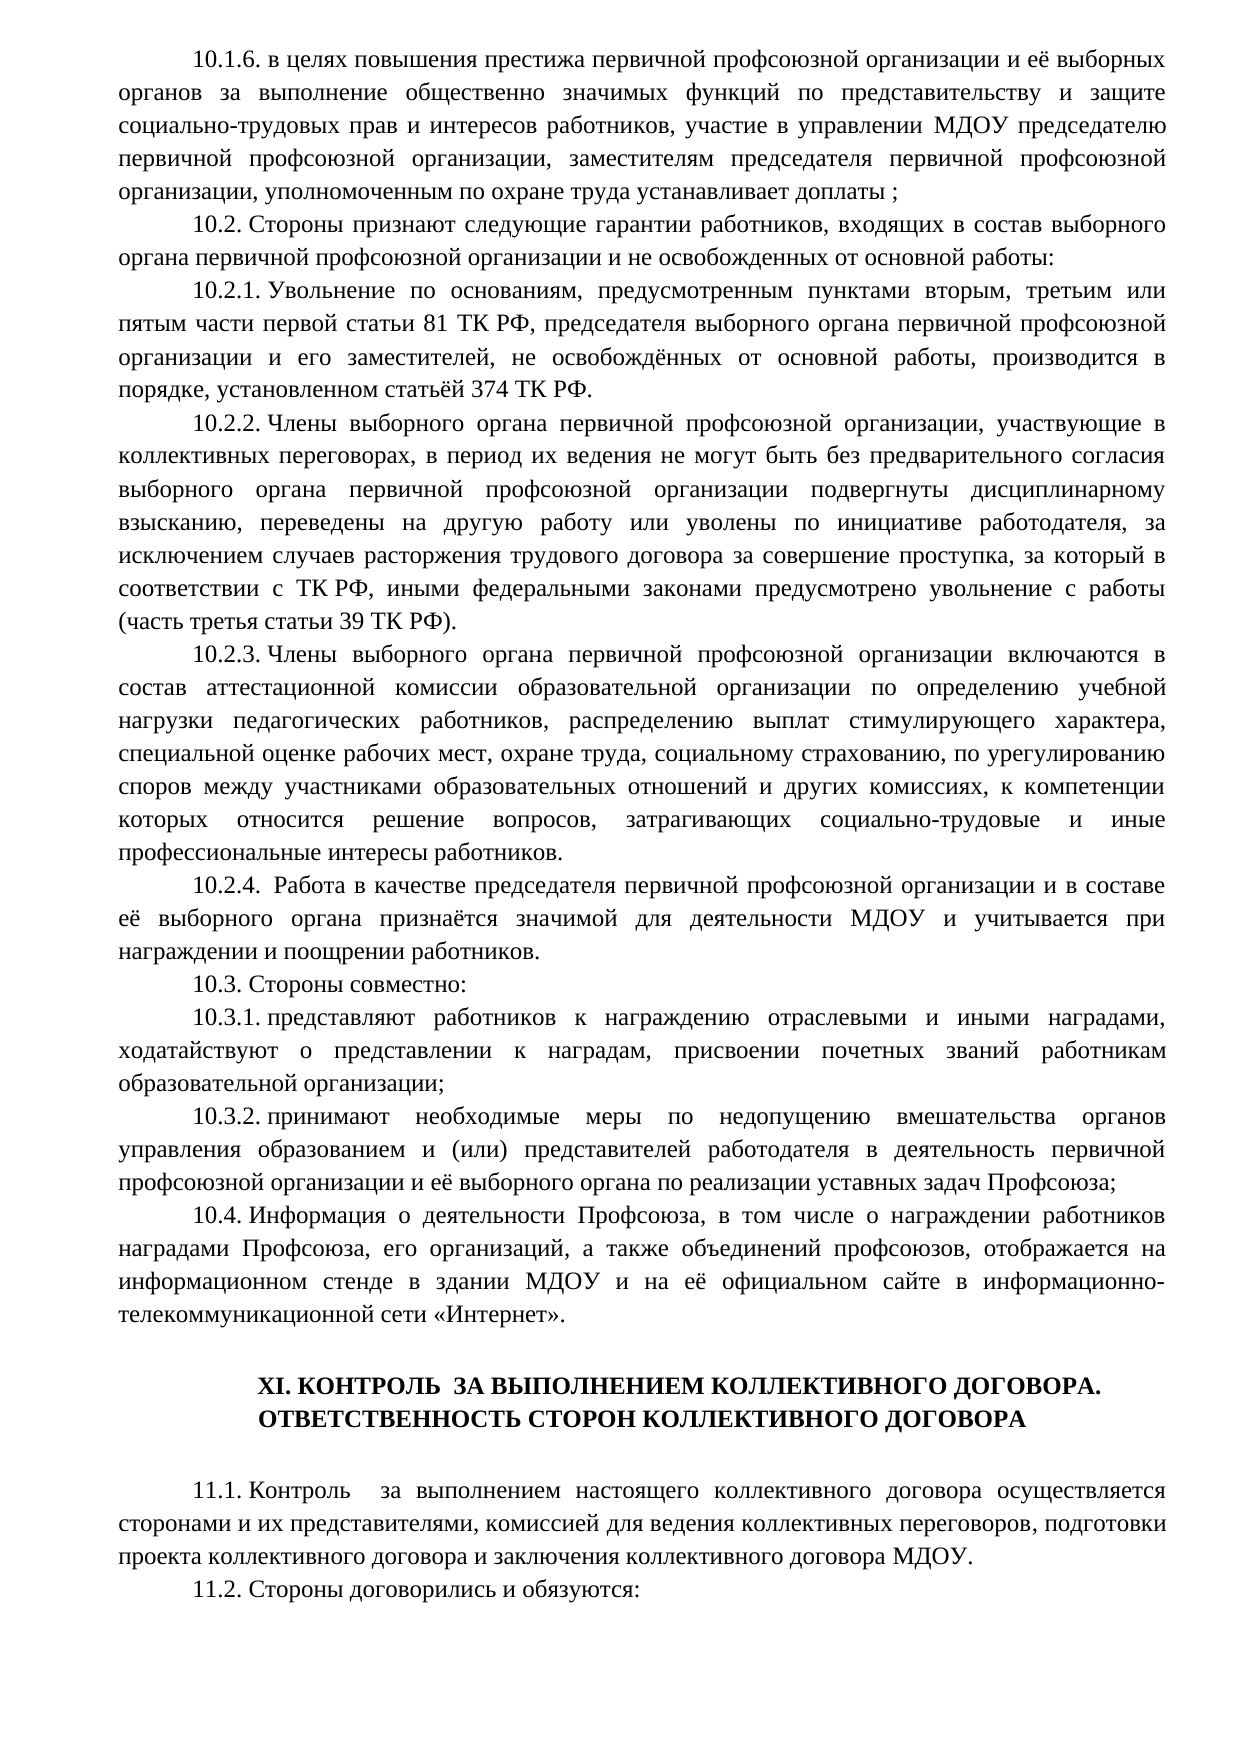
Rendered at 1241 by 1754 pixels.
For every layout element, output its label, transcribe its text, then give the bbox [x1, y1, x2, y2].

text 10.2. Стороны признают следующие гарантии работников, входящих в состав выборного органа первичной профсоюзной организации и не освобожденных от основной работы: [118, 209, 1167, 271]
text 10.1.6. в целях повышения престижа первичной профсоюзной организации и её выборных органов за выполнение общественно значимых функций по представительству и защите социально-трудовых прав и интересов работников, участие в управлении МДОУ председателю первичной профсоюзной организации, заместителям председателя первичной профсоюзной организации, уполномоченным по охране труда устанавливает доплаты ; [118, 44, 1167, 205]
text 10.3. Стороны совместно: [118, 969, 1167, 998]
text 10.4. Информация о деятельности Профсоюза, в том числе о награждении работников наградами Профсоюза, его организаций, а также объединений профсоюзов, отображается на информационном стенде в здании МДОУ и на её официальном сайте в информационно-телекоммуникационной сети «Интернет». [118, 1200, 1167, 1328]
text 10.2.1. Увольнение по основаниям, предусмотренным пунктами вторым, третьим или пятым части первой статьи 81 ТК РФ, председателя выборного органа первичной профсоюзной организации и его заместителей, не освобождённых от основной работы, производится в порядке, установленном статьёй 374 ТК РФ. [118, 276, 1167, 403]
text 10.3.1. представляют работников к награждению отраслевыми и иными наградами, ходатайствуют о представлении к наградам, присвоении почетных званий работникам образовательной организации; [118, 1002, 1167, 1097]
text 11.2. Стороны договорились и обязуются: [118, 1574, 1167, 1603]
text 10.2.3. Члены выборного органа первичной профсоюзной организации включаются в состав аттестационной комиссии образовательной организации по определению учебной нагрузки педагогических работников, распределению выплат стимулирующего характера, специальной оценке рабочих мест, охране труда, социальному страхованию, по урегулированию споров между участниками образовательных отношений и других комиссиях, к компетенции которых относится решение вопросов, затрагивающих социально-трудовые и иные профессиональные интересы работников. [118, 639, 1167, 866]
text 10.2.2. Члены выборного органа первичной профсоюзной организации, участвующие в коллективных переговорах, в период их ведения не могут быть без предварительного согласия выборного органа первичной профсоюзной организации подвергнуты дисциплинарному взысканию, переведены на другую работу или уволены по инициативе работодателя, за исключением случаев расторжения трудового договора за совершение проступка, за который в соответствии с ТК РФ, иными федеральными законами предусмотрено увольнение с работы (часть третья статьи 39 ТК РФ). [118, 408, 1167, 634]
text XI. КОНТРОЛЬ ЗА ВЫПОЛНЕНИЕМ КОЛЛЕКТИВНОГО ДОГОВОРА. ОТВЕТСТВЕННОСТЬ СТОРОН КОЛЛЕКТИВНОГО ДОГОВОРА [118, 1371, 1167, 1432]
text 10.3.2. принимают необходимые меры по недопущению вмешательства органов управления образованием и (или) представителей работодателя в деятельность первичной профсоюзной организации и её выборного органа по реализации уставных задач Профсоюза; [118, 1101, 1167, 1196]
text 11.1. Контроль за выполнением настоящего коллективного договора осуществляется сторонами и их представителями, комиссией для ведения коллективных переговоров, подготовки проекта коллективного договора и заключения коллективного договора МДОУ. [118, 1475, 1167, 1570]
text 10.2.4. Работа в качестве председателя первичной профсоюзной организации и в составе её выборного органа признаётся значимой для деятельности МДОУ и учитывается при награждении и поощрении работников. [118, 870, 1167, 965]
